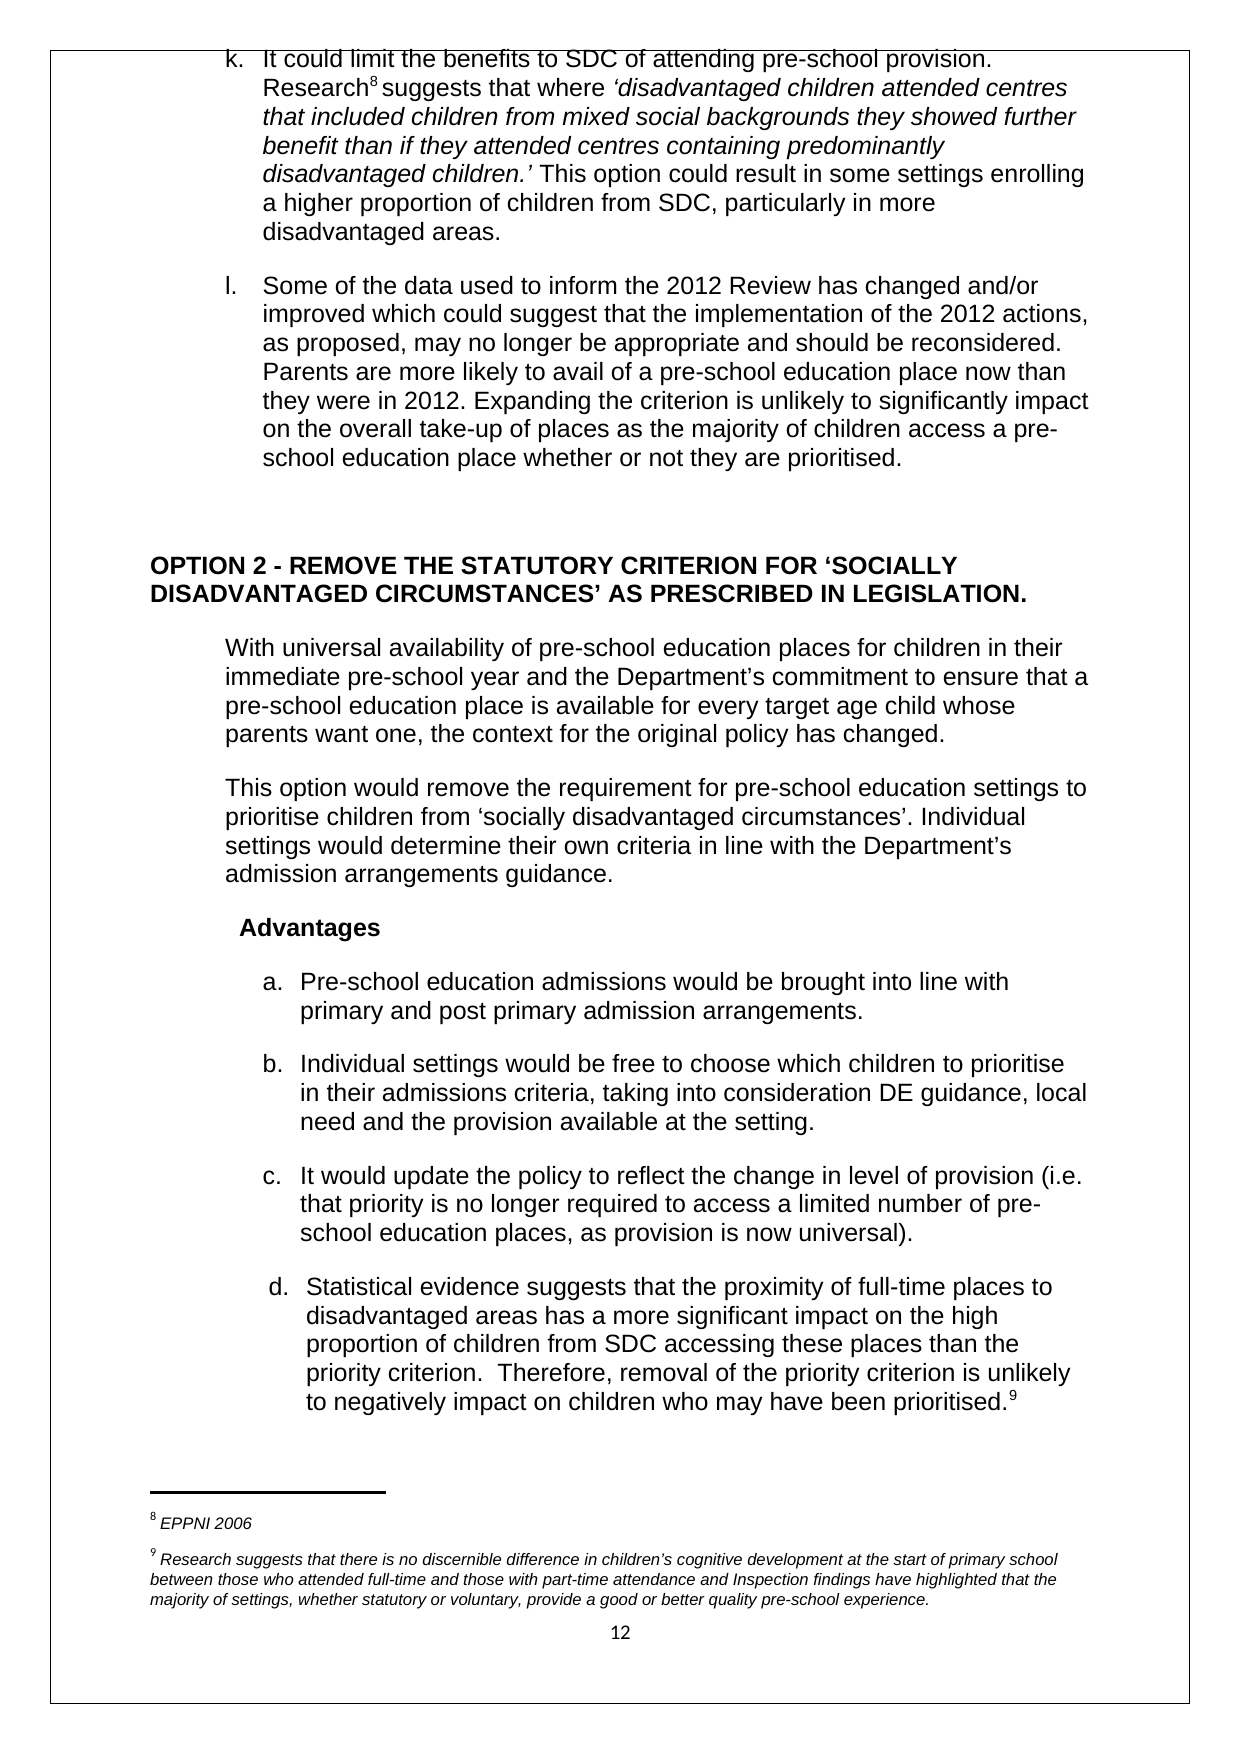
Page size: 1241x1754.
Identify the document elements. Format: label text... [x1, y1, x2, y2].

text Advantages [225, 913, 1090, 942]
list It would update the policy to reflect the change in level of provision (i.e. that priority is no longer required to access a limited number of pre-school education places, as provision is now universal). [262, 1161, 1090, 1247]
list Statistical evidence suggests that the proximity of full-time places to disadvantaged areas has a more significant impact on the high proportion of children from SDC accessing these places than the priority criterion. Therefore, removal of the priority criterion is unlikely to negatively impact on children who may have been prioritised. [268, 1272, 1090, 1416]
list Some of the data used to inform the 2012 Review has changed and/or improved which could suggest that the implementation of the 2012 actions, as proposed, may no longer be appropriate and should be reconsidered. Parents are more likely to avail of a pre-school education place now than they were in 2012. Expanding the criterion is unlikely to significantly impact on the overall take-up of places as the majority of children access a pre-school education place whether or not they are prioritised. [225, 271, 1090, 472]
text This option would remove the requirement for pre-school education settings to prioritise children from ‘socially disadvantaged circumstances’. Individual settings would determine their own criteria in line with the Department’s admission arrangements guidance. [225, 773, 1090, 888]
list Pre-school education admissions would be brought into line with primary and post primary admission arrangements. [262, 967, 1090, 1024]
list Individual settings would be free to choose which children to prioritise in their admissions criteria, taking into consideration DE guidance, local need and the provision available at the setting. [262, 1049, 1090, 1136]
text OPTION 2 - REMOVE THE STATUTORY CRITERION FOR ‘SOCIALLY DISADVANTAGED CIRCUMSTANCES’ AS PRESCRIBED IN LEGISLATION. [150, 551, 1090, 608]
text With universal availability of pre-school education places for children in their immediate pre-school year and the Department’s commitment to ensure that a pre-school education place is available for every target age child whose parents want one, the context for the original policy has changed. [225, 633, 1090, 748]
list It could limit the benefits to SDC of attending pre-school provision. Research suggests that where ‘disadvantaged children attended centres that included children from mixed social backgrounds they showed further benefit than if they attended centres containing predominantly disadvantaged children.’ This option could result in some settings enrolling a higher proportion of children from SDC, particularly in more disadvantaged areas. [225, 51, 1090, 246]
